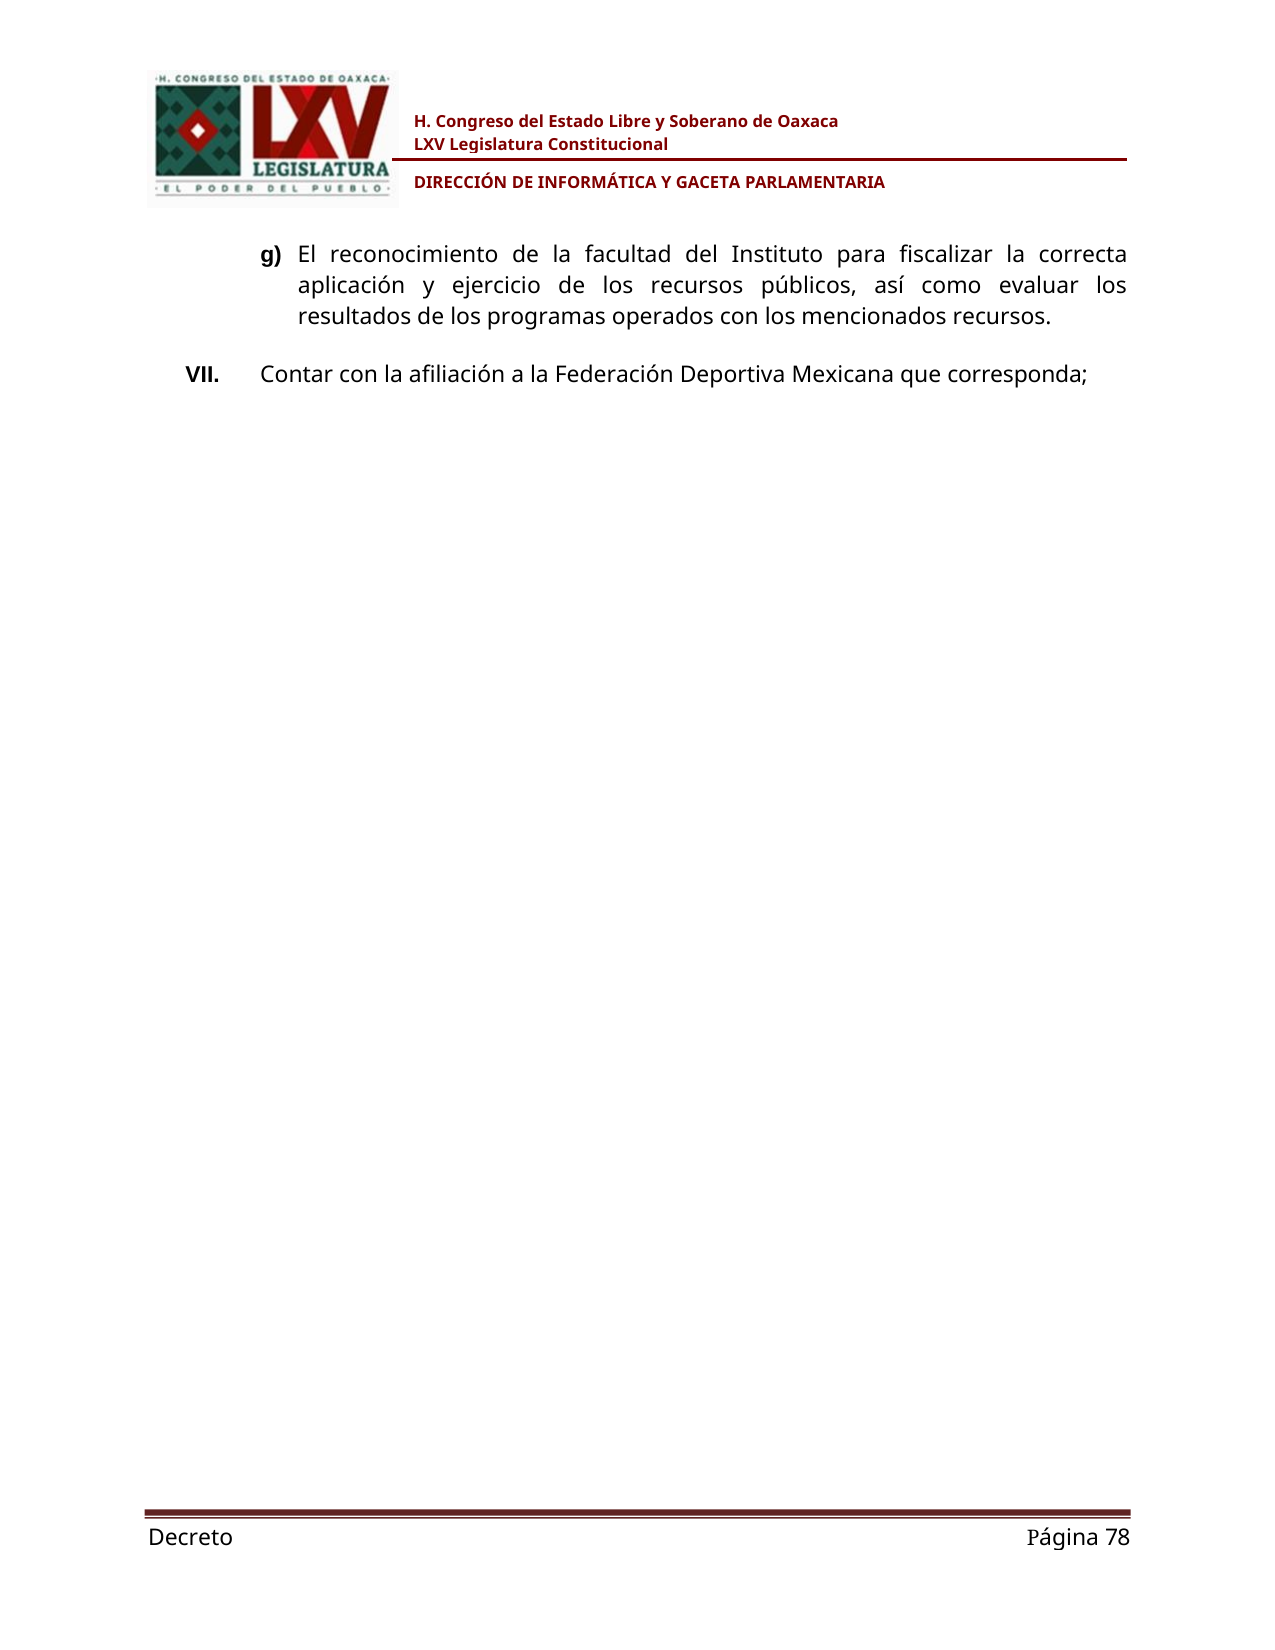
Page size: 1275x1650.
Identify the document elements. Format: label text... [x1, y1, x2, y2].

picture [146, 70, 399, 208]
list El reconocimiento de la facultad del Instituto para fiscalizar la correcta aplicación y ejercicio de los recursos públicos, así como evaluar los resultados de los programas operados con los mencionados recursos. [260, 237, 1128, 331]
list Contar con la afiliación a la Federación Deportiva Mexicana que corresponda; [185, 357, 1142, 389]
